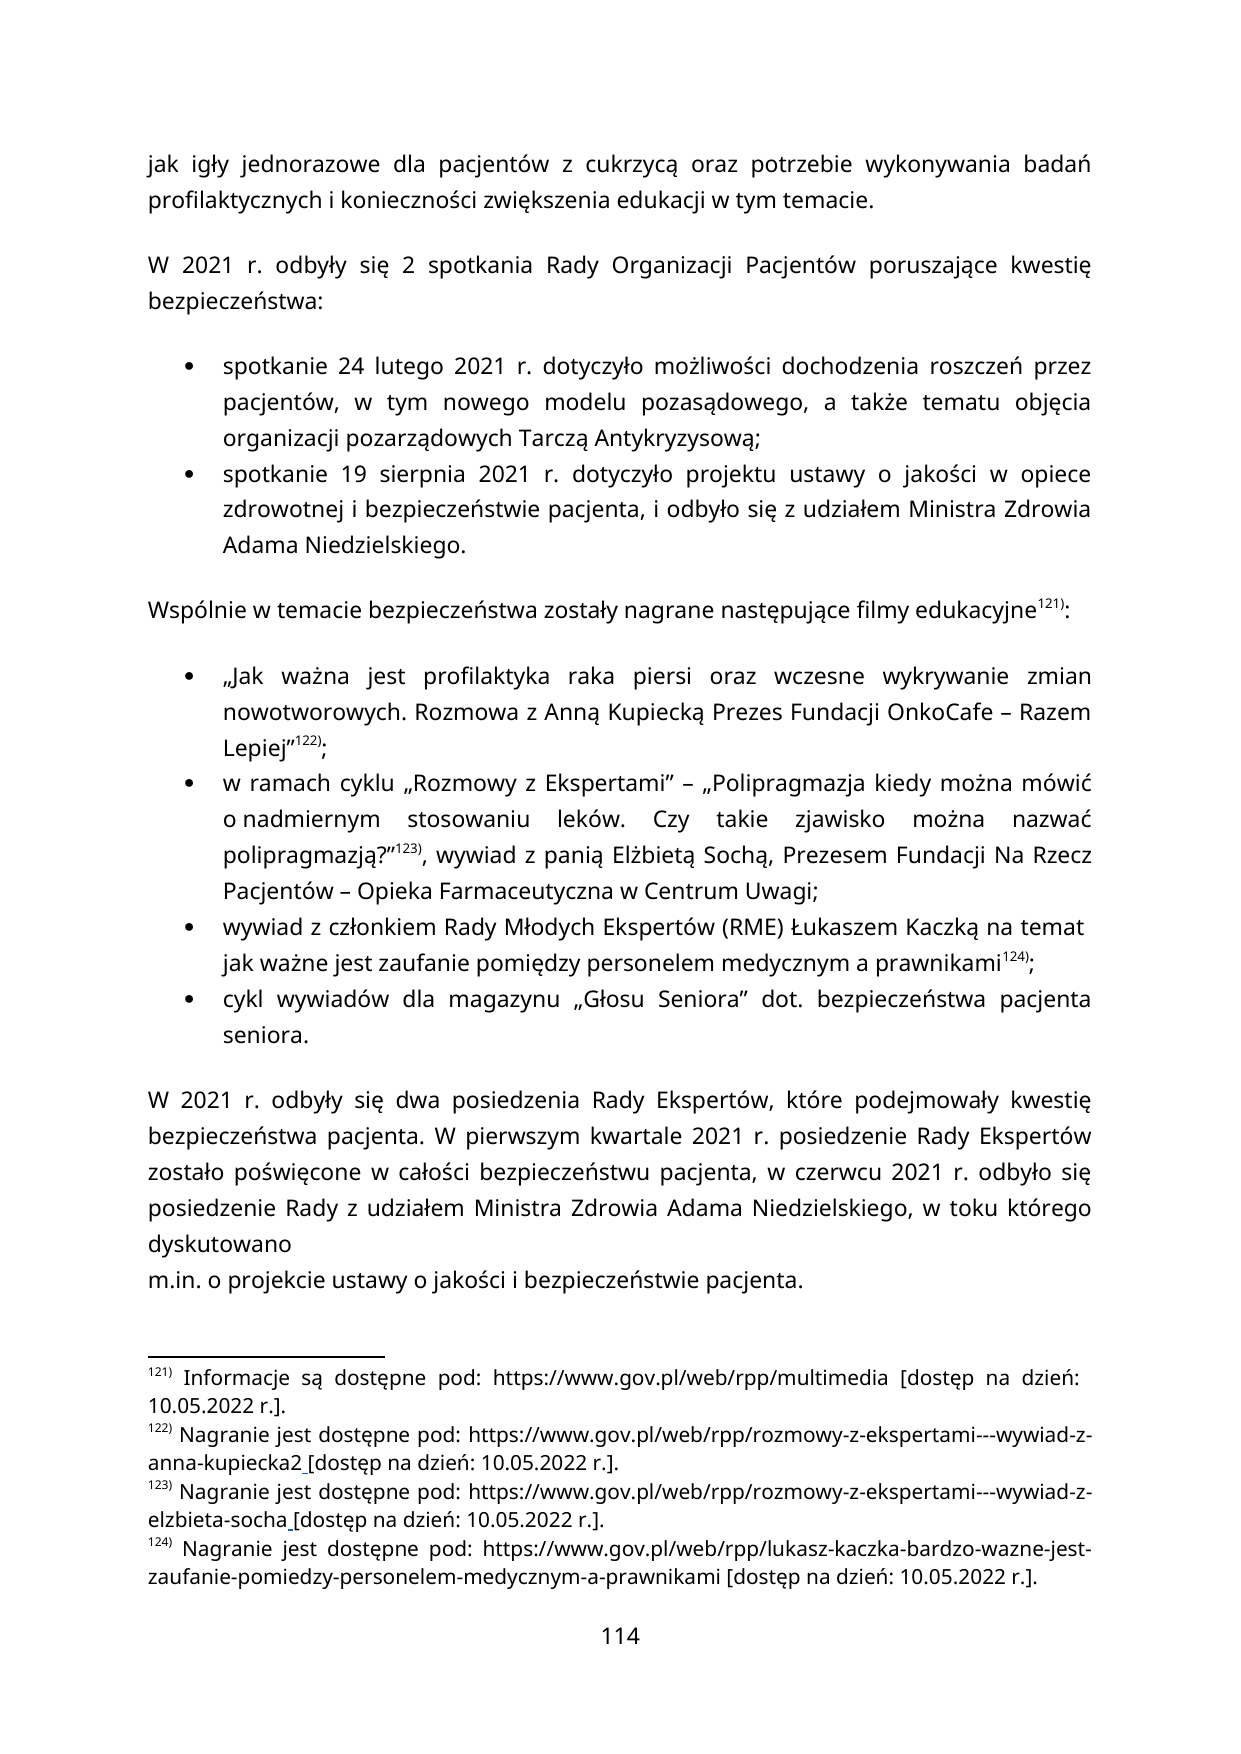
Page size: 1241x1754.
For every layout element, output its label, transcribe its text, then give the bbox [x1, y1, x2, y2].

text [148, 148, 1093, 215]
list w ramach cyklu „Rozmowy z Ekspertami” – „Polipragmazja kiedy można mówić o nadmiernym stosowaniu leków. Czy takie zjawisko można nazwać polipragmazją?”), wywiad z panią Elżbietą Sochą, Prezesem Fundacji Na Rzecz Pacjentów – Opieka Farmaceutyczna w Centrum Uwagi; [185, 767, 1093, 906]
list spotkanie 24 lutego 2021 r. dotyczyło możliwości dochodzenia roszczeń przez pacjentów, w tym nowego modelu pozasądowego, a także tematu objęcia organizacji pozarządowych Tarczą Antykryzysową; [185, 350, 1093, 453]
text W 2021 r. odbyły się 2 spotkania Rady Organizacji Pacjentów poruszające kwestię bezpieczeństwa: [148, 249, 1093, 316]
list cykl wywiadów dla magazynu „Głosu Seniora” dot. bezpieczeństwa pacjenta seniora. [185, 983, 1093, 1050]
text W 2021 r. odbyły się dwa posiedzenia Rady Ekspertów, które podejmowały kwestię bezpieczeństwa pacjenta. W pierwszym kwartale 2021 r. posiedzenie Rady Ekspertów zostało poświęcone w całości bezpieczeństwu pacjenta, w czerwcu 2021 r. odbyło się posiedzenie Rady z udziałem Ministra Zdrowia Adama Niedzielskiego, w toku którego dyskutowano m.in. o projekcie ustawy o jakości i bezpieczeństwie pacjenta. [148, 1084, 1093, 1295]
list spotkanie 19 sierpnia 2021 r. dotyczyło projektu ustawy o jakości w opiece zdrowotnej i bezpieczeństwie pacjenta, i odbyło się z udziałem Ministra Zdrowia Adama Niedzielskiego. [185, 457, 1093, 561]
list „Jak ważna jest profilaktyka raka piersi oraz wczesne wykrywanie zmian nowotworowych. Rozmowa z Anną Kupiecką Prezes Fundacji OnkoCafe – Razem Lepiej”); [185, 659, 1093, 763]
list wywiad z członkiem Rady Młodych Ekspertów (RME) Łukaszem Kaczką na temat jak ważne jest zaufanie pomiędzy personelem medycznym a prawnikami); [185, 911, 1093, 978]
text Wspólnie w temacie bezpieczeństwa zostały nagrane następujące filmy edukacyjne): [148, 594, 1093, 626]
